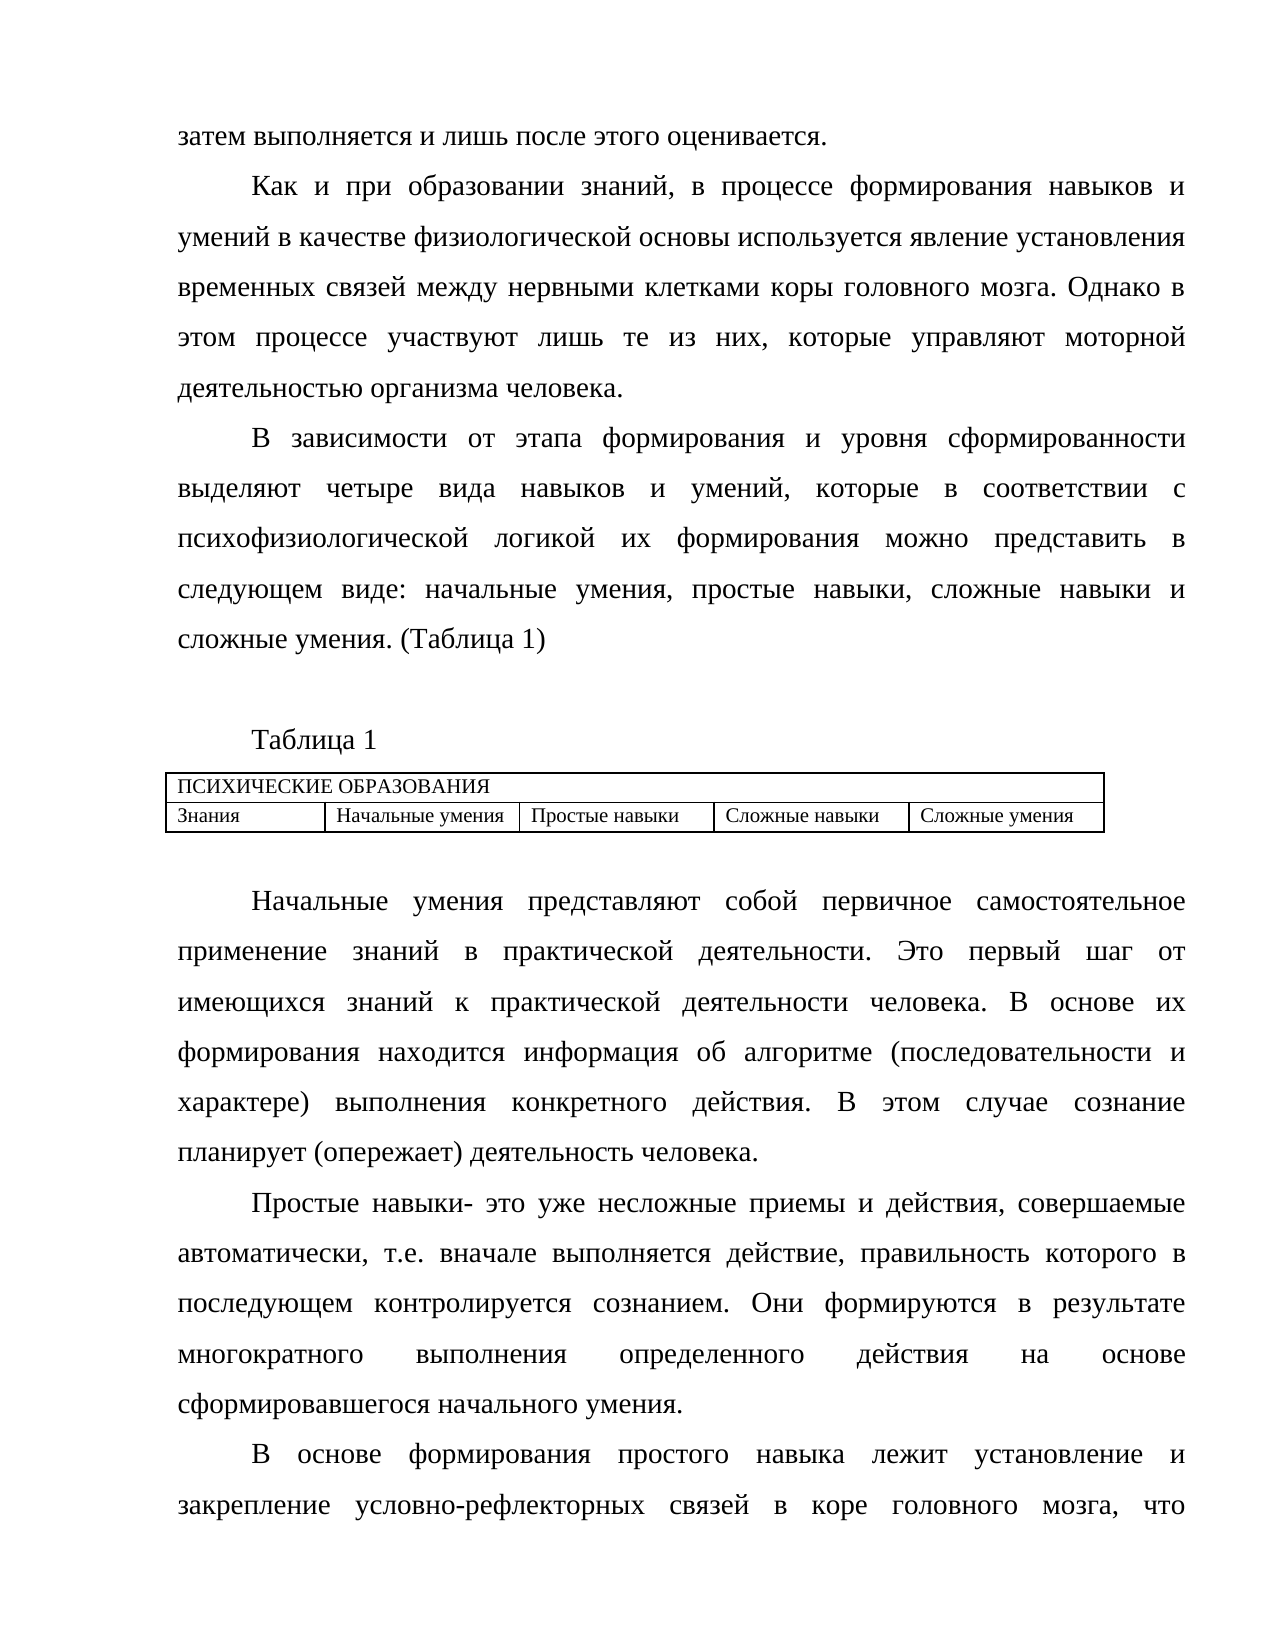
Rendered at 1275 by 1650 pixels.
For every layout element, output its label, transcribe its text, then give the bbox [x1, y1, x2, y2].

table_cell Сложные навыки [715, 803, 908, 831]
table_cell Знания [167, 803, 324, 831]
table_cell Сложные умения [910, 803, 1103, 831]
text Как и при образовании знаний, в процессе формирования навыков и умений в качестве физиологической основы используется явление установления временных связей между нервными клетками коры головного мозга. Однако в этом процессе участвуют лишь те из них, которые управляют моторной деятельностью организма человека. [177, 168, 1186, 403]
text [177, 1436, 1186, 1520]
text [177, 118, 1186, 152]
table_cell Простые навыки [520, 803, 713, 831]
table_header ПСИХИЧЕСКИЕ ОБРАЗОВАНИЯ [167, 774, 1103, 802]
text Таблица 1 [177, 722, 1186, 755]
text Простые навыки- это уже несложные приемы и действия, совершаемые автоматически, т.е. вначале выполняется действие, правильность которого в последующем контролируется сознанием. Они формируются в результате многократного выполнения определенного действия на основе сформировавшегося начального умения. [177, 1185, 1186, 1420]
text Начальные умения представляют собой первичное самостоятельное применение знаний в практической деятельности. Это первый шаг от имеющихся знаний к практической деятельности человека. В основе их формирования находится информация об алгоритме (последовательности и характере) выполнения конкретного действия. В этом случае сознание планирует (опережает) деятельность человека. [177, 883, 1186, 1168]
table_cell Начальные умения [326, 803, 519, 831]
text В зависимости от этапа формирования и уровня сформированности выделяют четыре вида навыков и умений, которые в соответствии с психофизиологической логикой их формирования можно представить в следующем виде: начальные умения, простые навыки, сложные навыки и сложные умения. (Таблица 1) [177, 420, 1186, 655]
